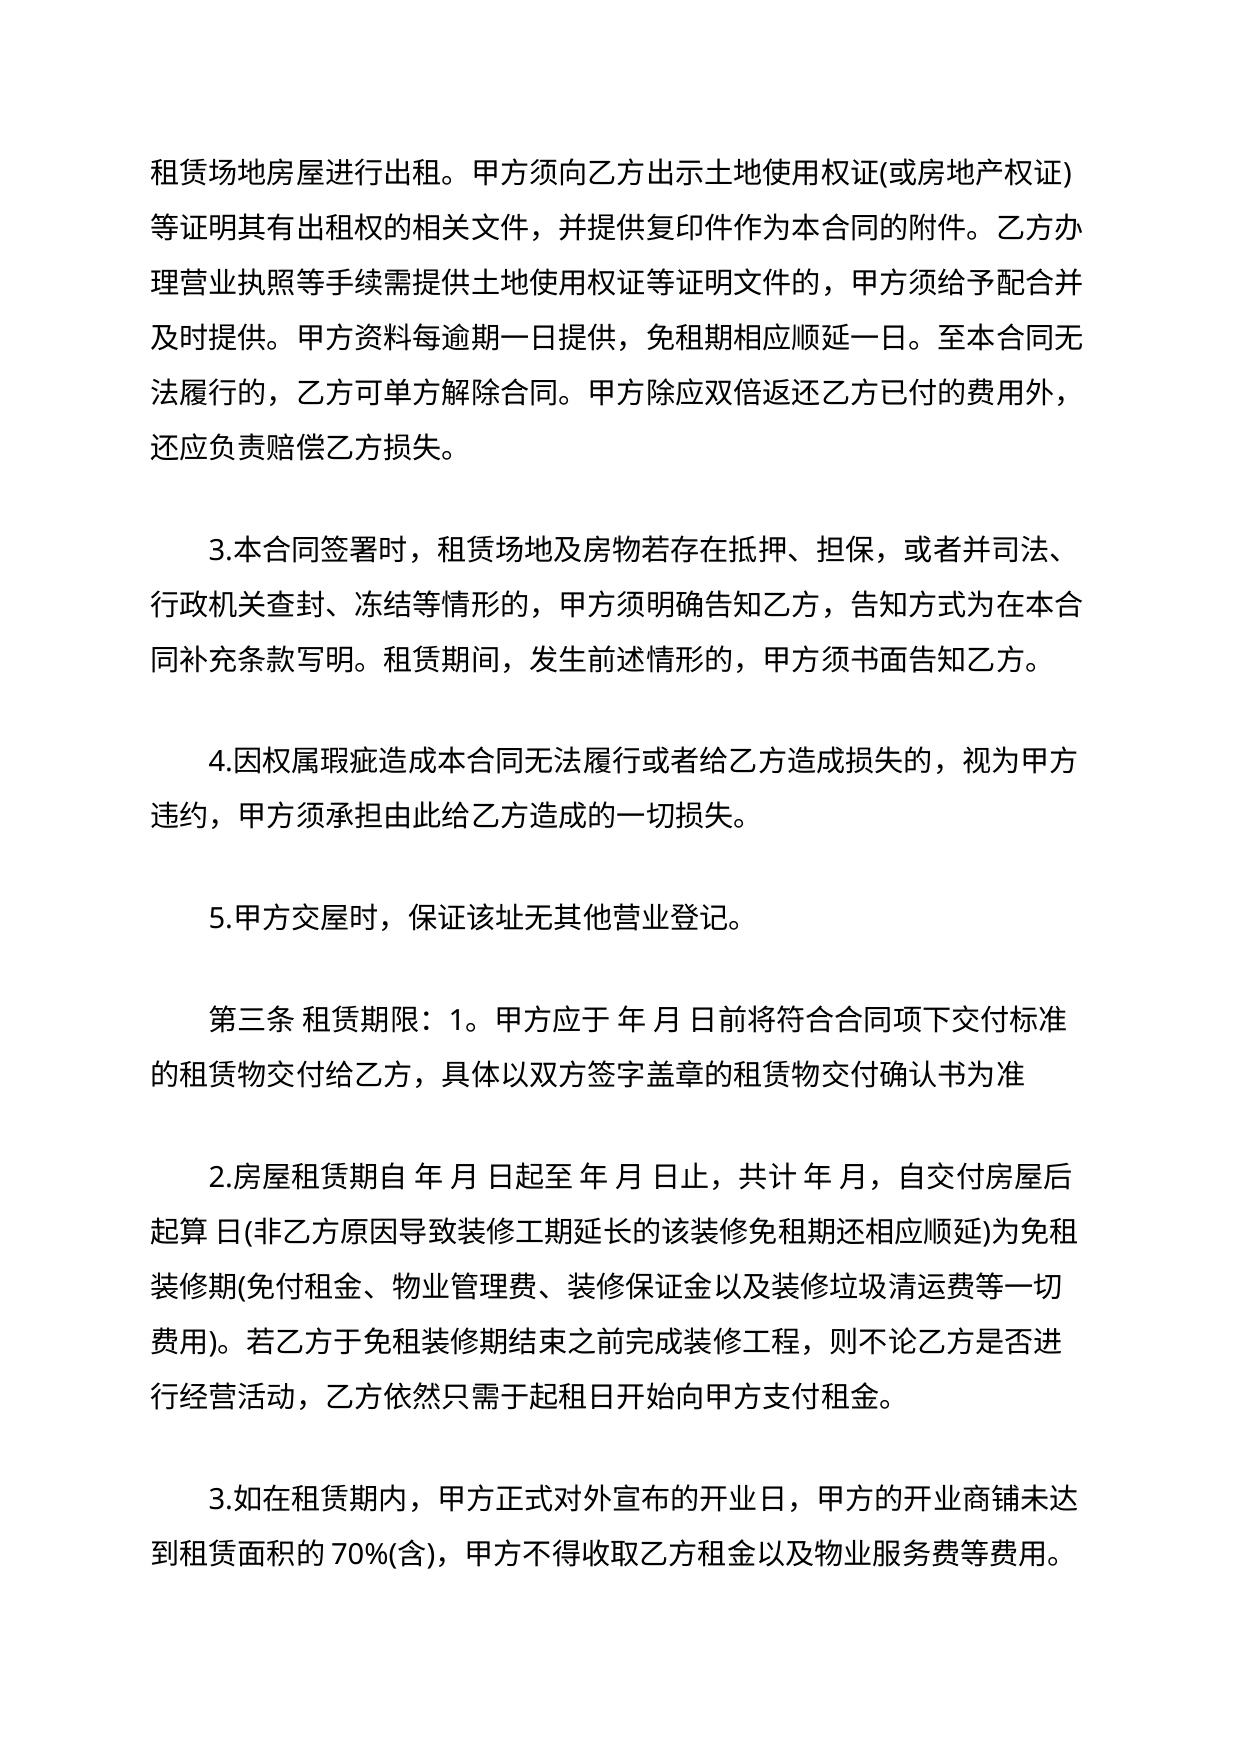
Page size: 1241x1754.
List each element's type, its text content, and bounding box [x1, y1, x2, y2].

text 3.本合同签署时，租赁场地及房物若存在抵押、担保，或者并司法、行政机关查封、冻结等情形的，甲方须明确告知乙方，告知方式为在本合同补充条款写明。租赁期间，发生前述情形的，甲方须书面告知乙方。 [150, 526, 1090, 678]
text 2.房屋租赁期自 年 月 日起至 年 月 日止，共计 年 月，自交付房屋后起算 日(非乙方原因导致装修工期延长的该装修免租期还相应顺延)为免租装修期(免付租金、物业管理费、装修保证金以及装修垃圾清运费等一切费用)。若乙方于免租装修期结束之前完成装修工程，则不论乙方是否进行经营活动，乙方依然只需于起租日开始向甲方支付租金。 [150, 1153, 1090, 1416]
text 5.甲方交屋时，保证该址无其他营业登记。 [150, 895, 1090, 937]
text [150, 150, 1090, 467]
text 第三条 租赁期限：1。甲方应于 年 月 日前将符合合同项下交付标准的租赁物交付给乙方，具体以双方签字盖章的租赁物交付确认书为准 [150, 997, 1090, 1094]
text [150, 1475, 1090, 1573]
text 4.因权属瑕疵造成本合同无法履行或者给乙方造成损失的，视为甲方违约，甲方须承担由此给乙方造成的一切损失。 [150, 738, 1090, 835]
